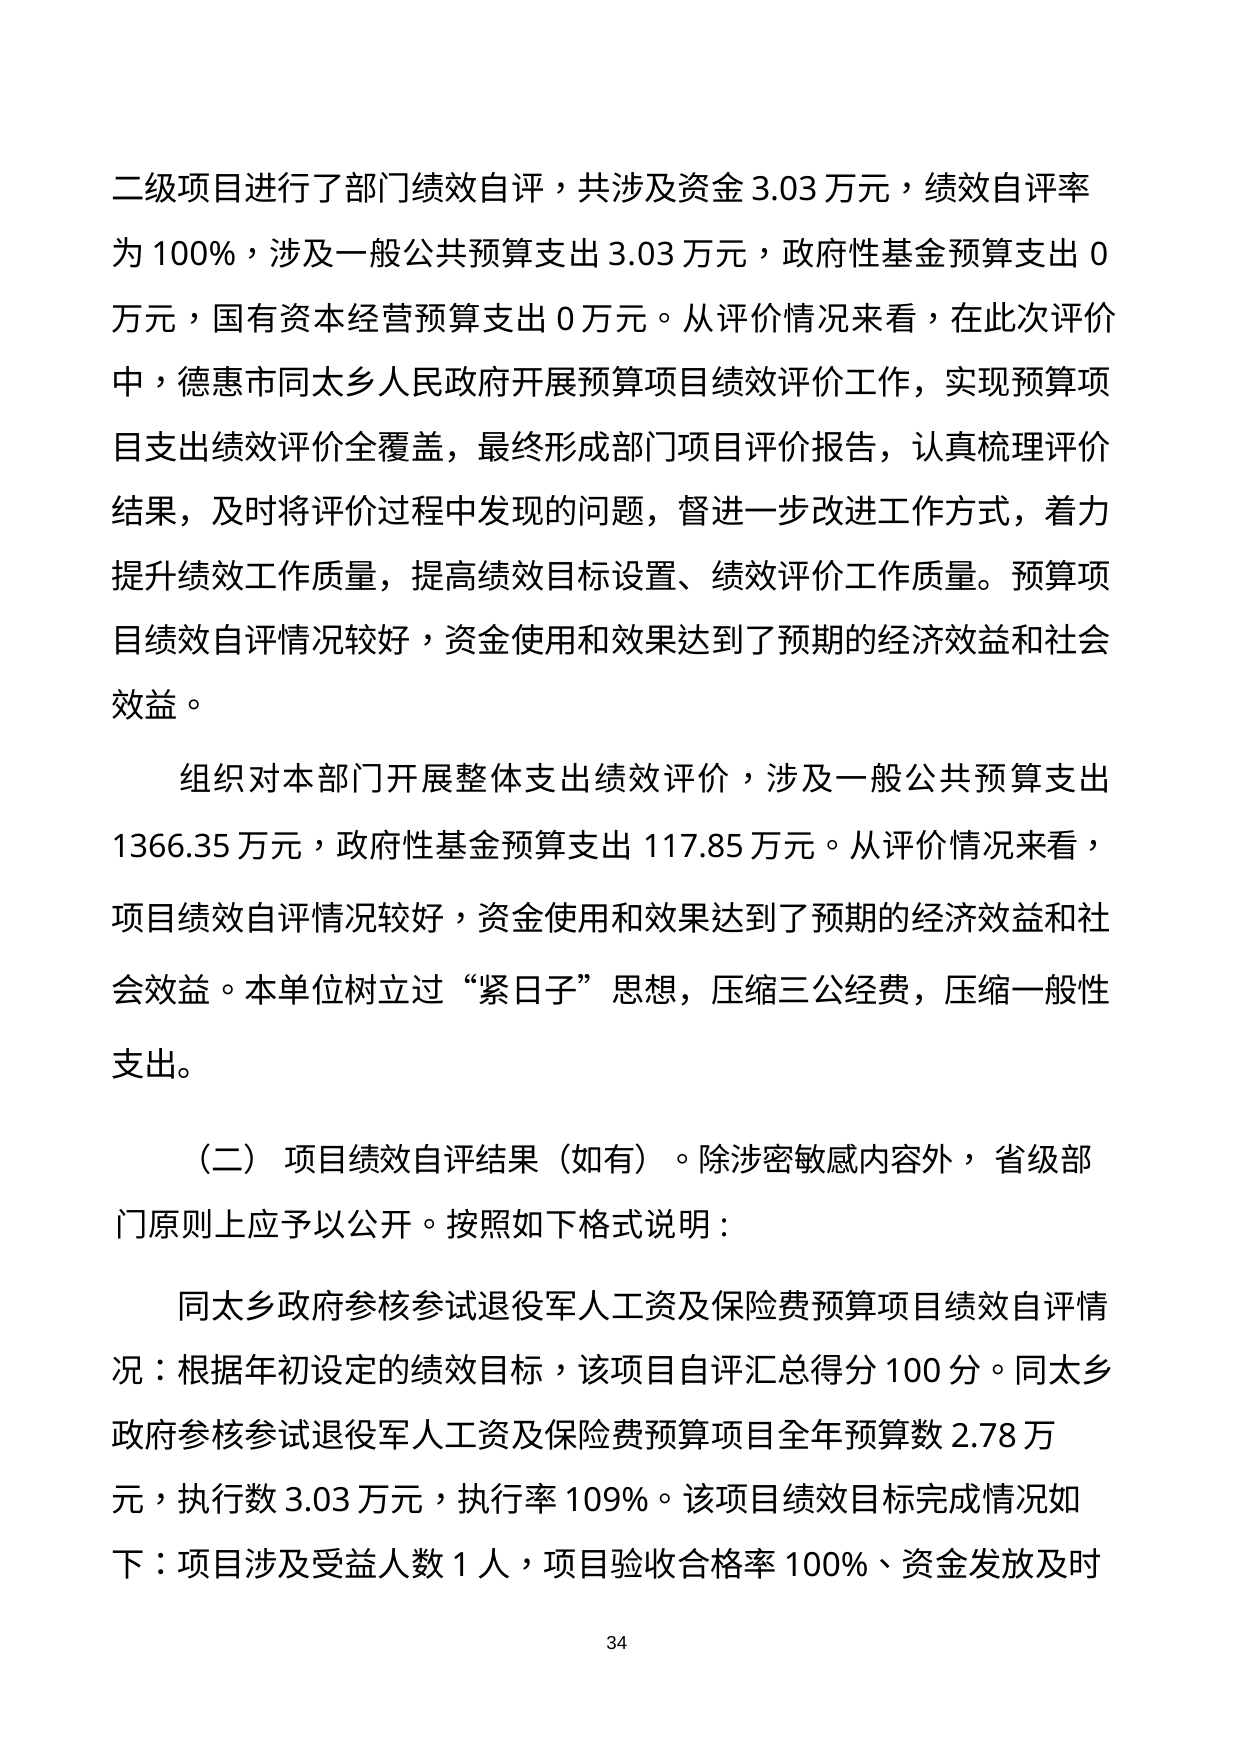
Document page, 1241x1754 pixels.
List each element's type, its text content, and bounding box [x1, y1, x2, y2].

text 组织对本部门开展整体支出绩效评价，涉及一般公共预算支出 1366.35万元，政府性基金预算支出 117.85万元。从评价情况来看，项目绩效自评情况较好，资金使用和效果达到了预期的经济效益和社会效益。本单位树立过“紧日子”思想，压缩三公经费，压缩一般性支出。 [111, 756, 1111, 1086]
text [111, 1266, 1122, 1589]
text （二） 项目绩效自评结果（如有）。除涉密敏感内容外， 省级部门原则上应予以公开。按照如下格式说明 : [115, 1136, 1120, 1245]
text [111, 149, 1122, 730]
